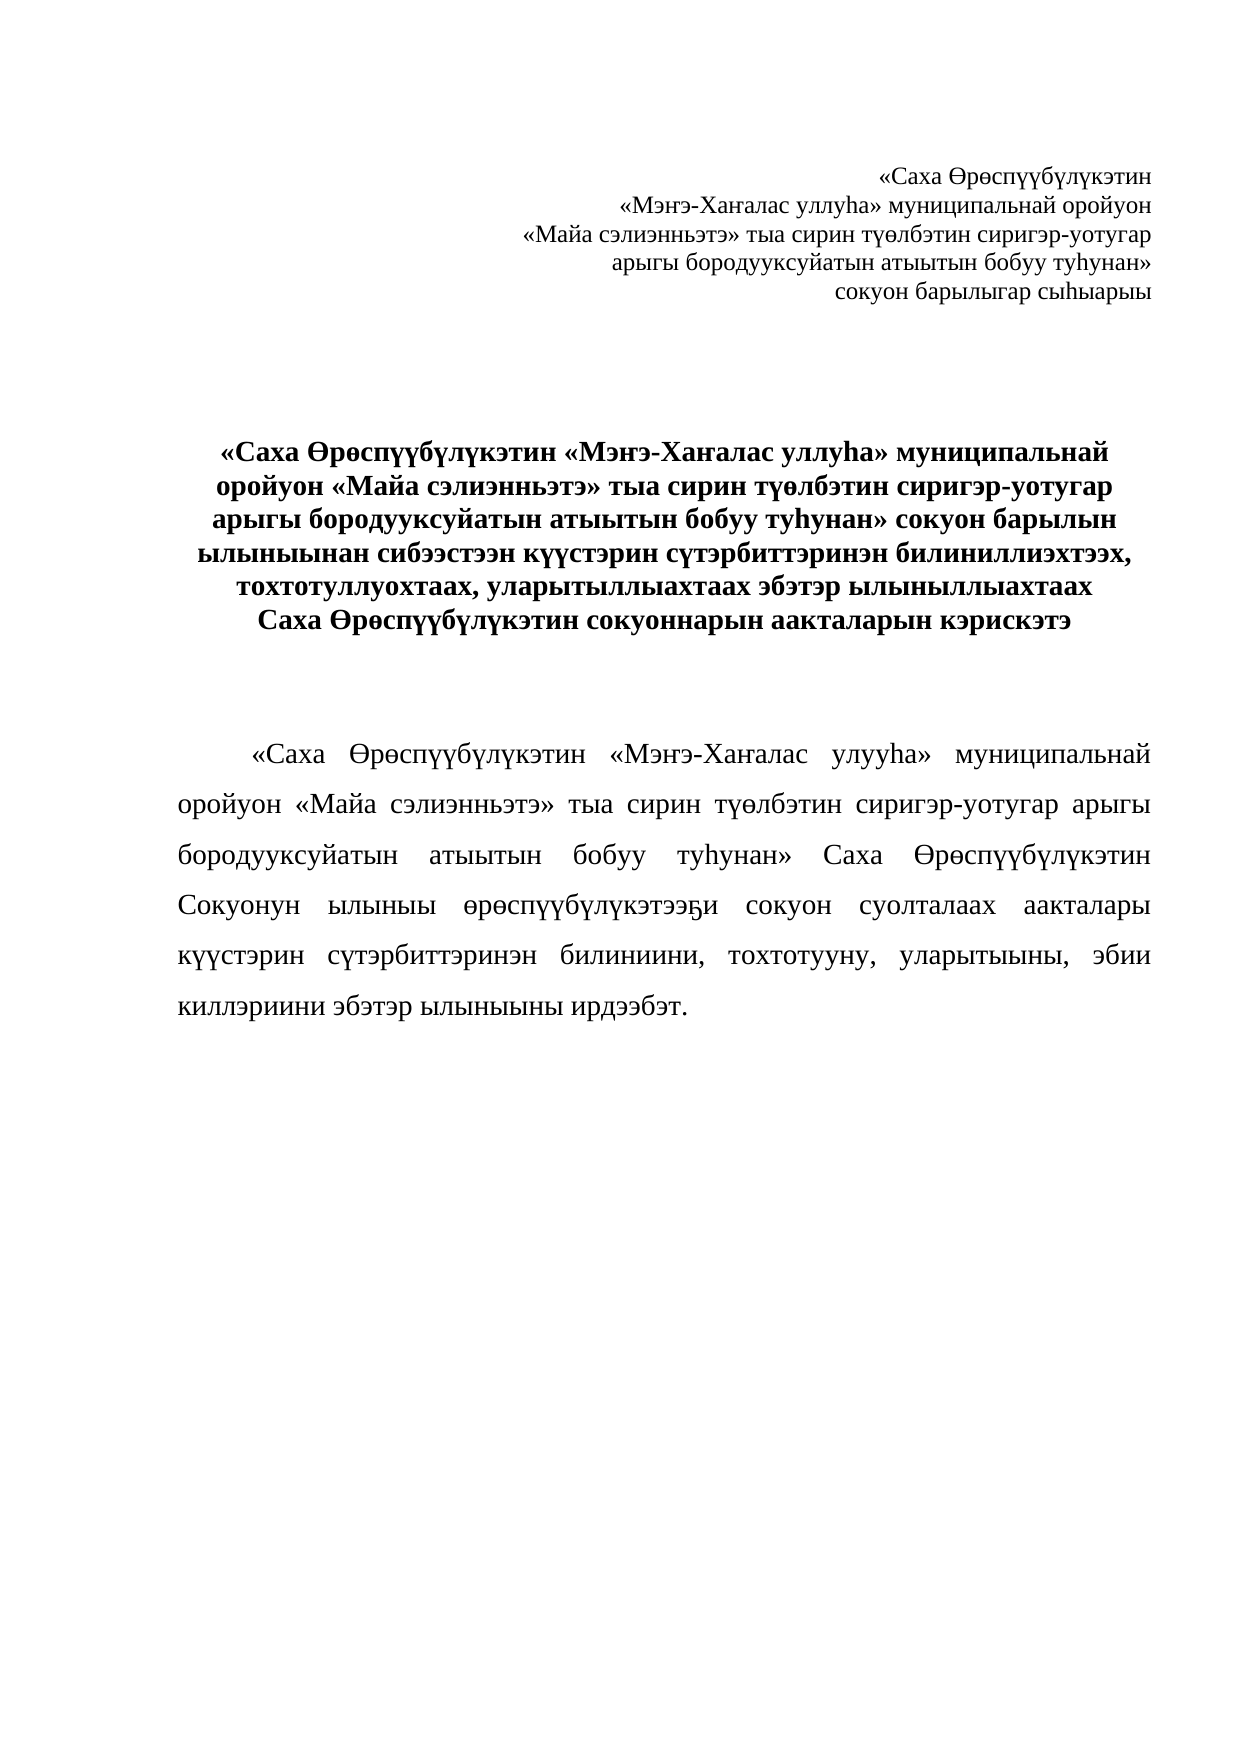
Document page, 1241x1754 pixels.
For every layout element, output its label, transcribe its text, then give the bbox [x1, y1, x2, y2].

text Саха Өрөспүүбүлүкэтин сокуоннарын аакталарын кэрискэтэ [177, 602, 1152, 636]
text сокуон барылыгар сыһыарыы [177, 276, 1152, 305]
text «Саха Өрөспүүбүлүкэтин «Мэҥэ-Хаҥалас улууһа» муниципальнай оройуон «Майа сэлиэнньэтэ» тыа сирин түөлбэтин сиригэр-уотугар арыгы бородууксуйатын атыытын бобуу туһунан» Саха Өрөспүүбүлүкэтин Сокуонун ылыныы өрөспүүбүлүкэтээҕи сокуон суолталаах аакталары күүстэрин сүтэрбиттэринэн билиниини, тохтотууну, уларытыыны, эбии киллэриини эбэтэр ылыныыны ирдээбэт. [177, 736, 1152, 1021]
text арыгы бородууксуйатын атыытын бобуу туһунан» сокуон барылын ылыныынан сибээстээн күүстэрин сүтэрбиттэринэн билиниллиэхтээх, тохтотуллуохтаах, уларытыллыахтаах эбэтэр ылыныллыахтаах [177, 501, 1152, 602]
text «Майа сэлиэнньэтэ» тыа сирин түөлбэтин сиригэр-уотугар [177, 219, 1152, 247]
text «Саха Өрөспүүбүлүкэтин «Мэҥэ-Хаҥалас уллуһа» муниципальнай оройуон «Майа сэлиэнньэтэ» тыа сирин түөлбэтин сиригэр-уотугар [177, 434, 1152, 501]
text «Мэҥэ-Хаҥалас уллуһа» муниципальнай оройуон [177, 190, 1152, 219]
text «Саха Өрөспүүбүлүкэтин [177, 161, 1152, 190]
text арыгы бородууксуйатын атыытын бобуу туһунан» [177, 247, 1152, 276]
